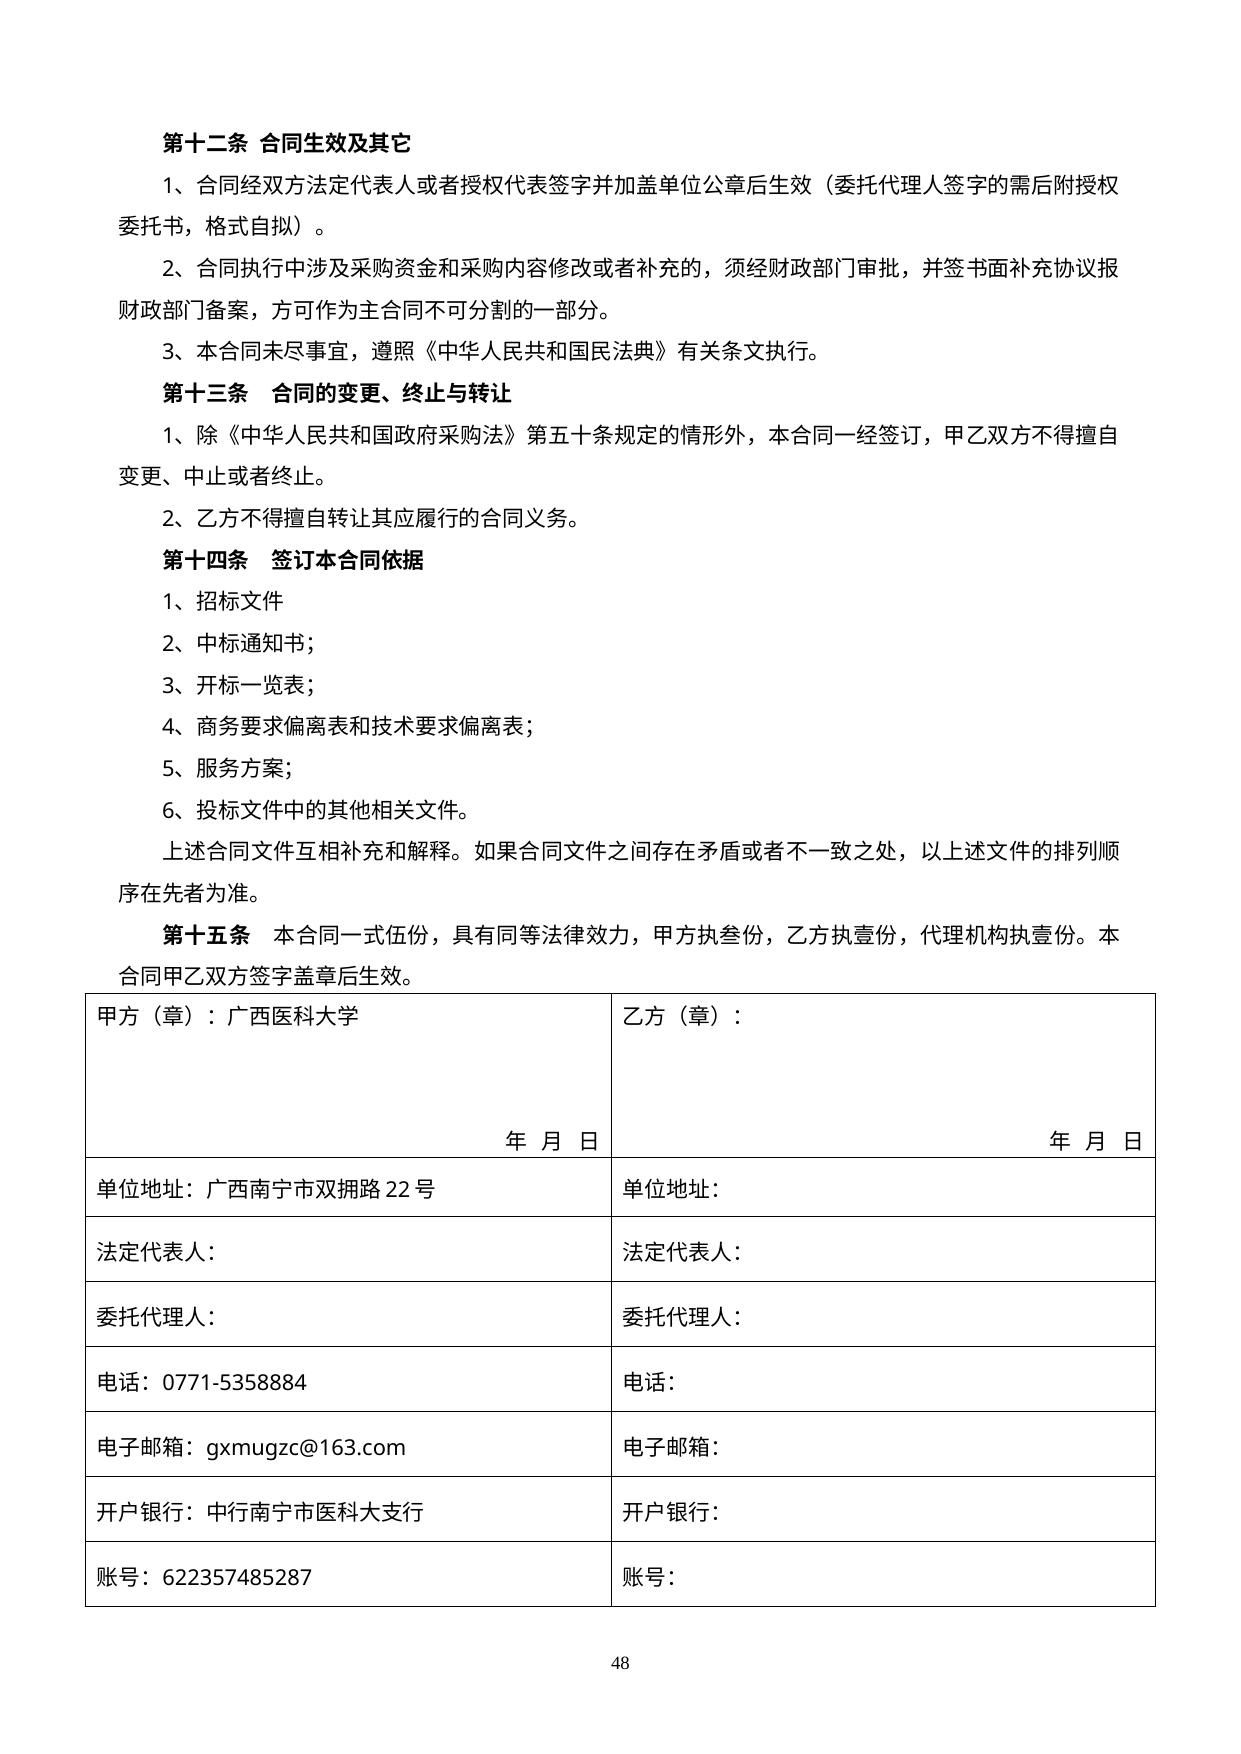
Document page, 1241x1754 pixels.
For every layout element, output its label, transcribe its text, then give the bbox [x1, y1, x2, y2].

text 第十三条 合同的变更、终止与转让 [118, 368, 1122, 410]
text 2、合同执行中涉及采购资金和采购内容修改或者补充的，须经财政部门审批，并签书面补充协议报财政部门备案，方可作为主合同不可分割的一部分。 [118, 243, 1122, 326]
table_cell 法定代表人： [612, 1217, 1155, 1281]
text 2、中标通知书； [118, 618, 1122, 660]
text 第十二条 合同生效及其它 [118, 118, 1122, 160]
table_cell 账号： [612, 1542, 1155, 1606]
text 5、服务方案； [118, 743, 1122, 785]
text 6、投标文件中的其他相关文件。 [118, 785, 1122, 826]
table_cell 单位地址：广西南宁市双拥路22号 [86, 1158, 611, 1216]
table_header 乙方（章）： 年 月 日 [612, 994, 1155, 1157]
table_cell 开户银行： [612, 1477, 1155, 1541]
table_cell 单位地址： [612, 1158, 1155, 1216]
table_cell 法定代表人： [86, 1217, 611, 1281]
table_cell 电话：0771-5358884 [86, 1347, 611, 1411]
table_header 甲方（章）：广西医科大学 年 月 日 [86, 994, 611, 1157]
table_cell 账号：622357485287 [86, 1542, 611, 1606]
text 3、开标一览表； [118, 660, 1122, 701]
text 4、商务要求偏离表和技术要求偏离表； [118, 701, 1122, 743]
text 3、本合同未尽事宜，遵照《中华人民共和国民法典》有关条文执行。 [118, 326, 1122, 368]
text 上述合同文件互相补充和解释。如果合同文件之间存在矛盾或者不一致之处，以上述文件的排列顺序在先者为准。 [118, 826, 1122, 910]
text 1、合同经双方法定代表人或者授权代表签字并加盖单位公章后生效（委托代理人签字的需后附授权委托书，格式自拟）。 [118, 160, 1122, 243]
table_cell 电子邮箱：gxmugzc@163.com [86, 1412, 611, 1476]
text 2、乙方不得擅自转让其应履行的合同义务。 [118, 493, 1122, 535]
text 第十四条 签订本合同依据 [118, 535, 1122, 576]
text 第十五条 本合同一式伍份，具有同等法律效力，甲方执叁份，乙方执壹份，代理机构执壹份。本合同甲乙双方签字盖章后生效。 [118, 910, 1122, 993]
table_cell 电子邮箱： [612, 1412, 1155, 1476]
table_cell 开户银行：中行南宁市医科大支行 [86, 1477, 611, 1541]
table_cell 委托代理人： [86, 1282, 611, 1346]
table_cell 委托代理人： [612, 1282, 1155, 1346]
text 1、招标文件 [118, 576, 1122, 618]
table_cell 电话： [612, 1347, 1155, 1411]
text 1、除《中华人民共和国政府采购法》第五十条规定的情形外，本合同一经签订，甲乙双方不得擅自变更、中止或者终止。 [118, 410, 1122, 493]
